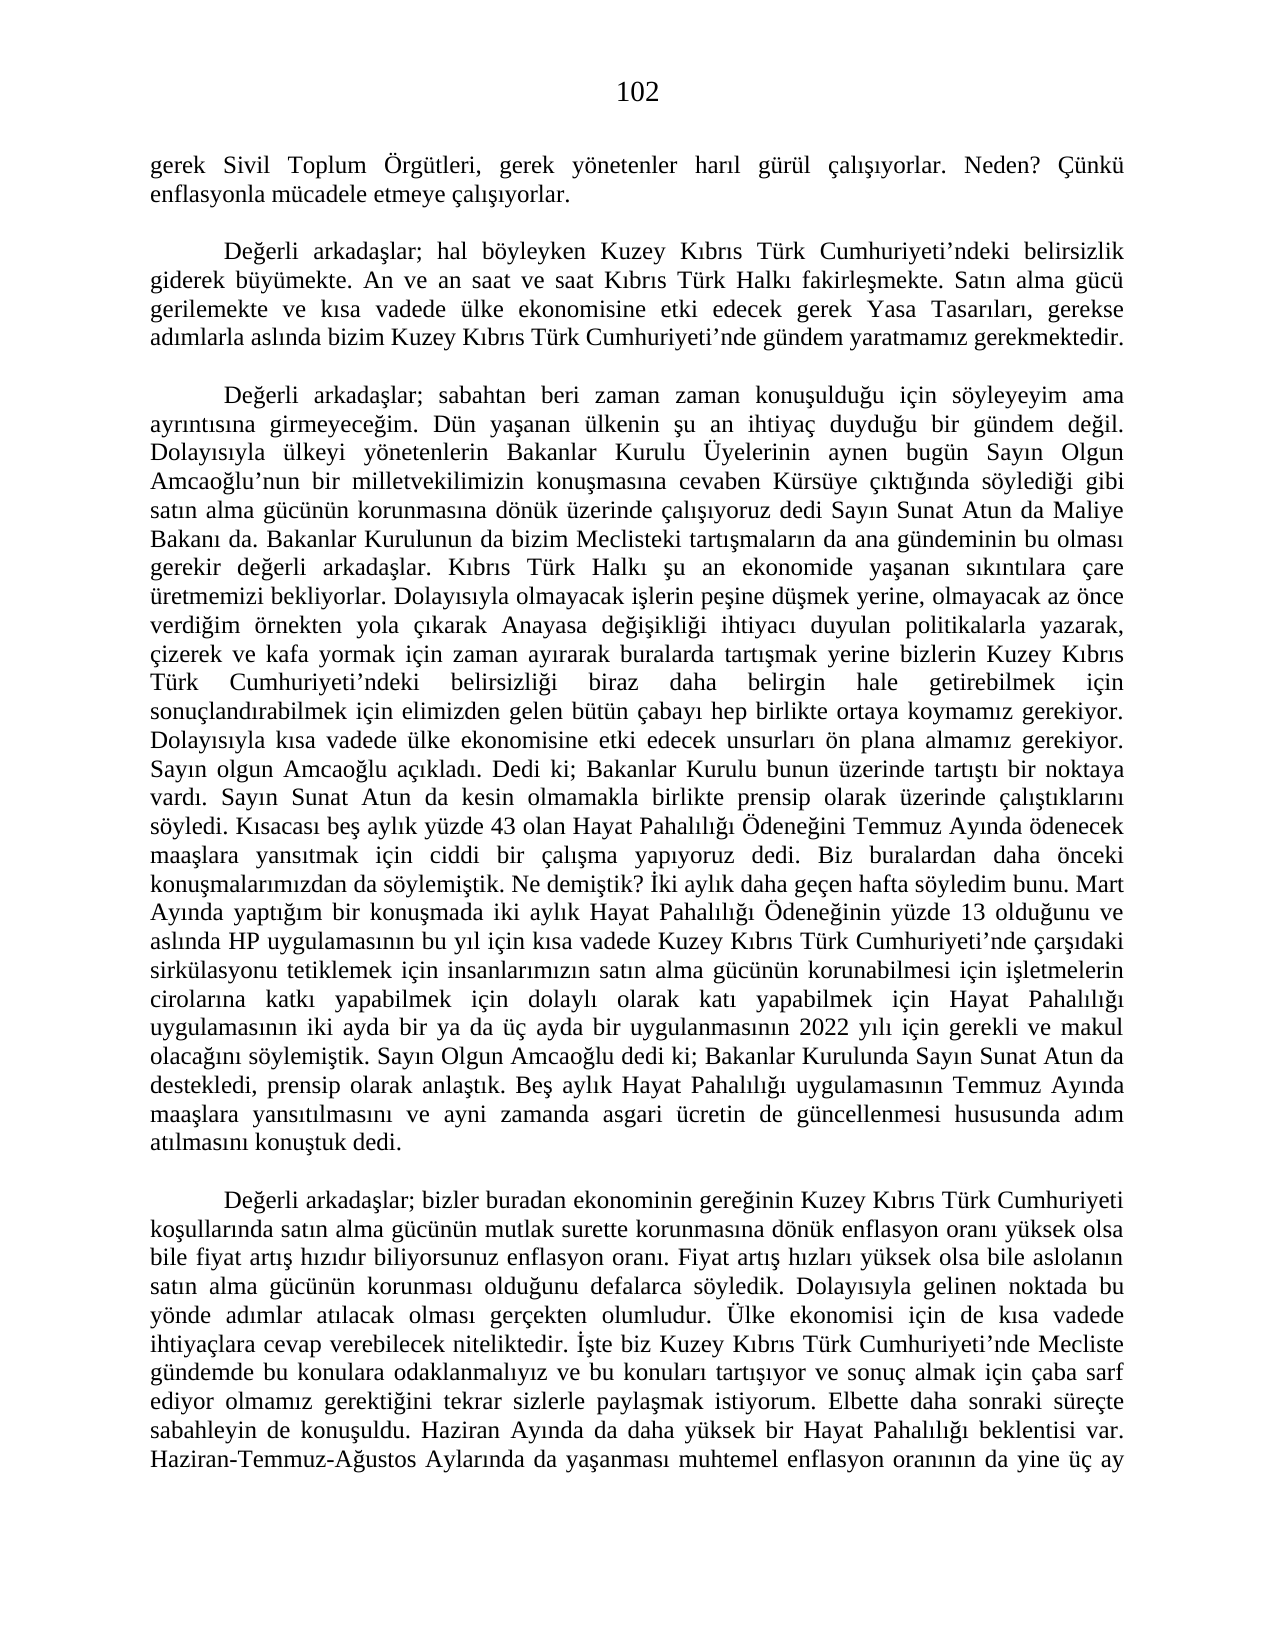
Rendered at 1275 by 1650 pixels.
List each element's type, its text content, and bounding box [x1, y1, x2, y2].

text Değerli arkadaşlar; hal böyleyken Kuzey Kıbrıs Türk Cumhuriyeti’ndeki belirsizlik giderek büyümekte. An ve an saat ve saat Kıbrıs Türk Halkı fakirleşmekte. Satın alma gücü gerilemekte ve kısa vadede ülke ekonomisine etki edecek gerek Yasa Tasarıları, gerekse adımlarla aslında bizim Kuzey Kıbrıs Türk Cumhuriyeti’nde gündem yaratmamız gerekmektedir. [150, 236, 1125, 351]
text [150, 1185, 1125, 1472]
text Değerli arkadaşlar; sabahtan beri zaman zaman konuşulduğu için söyleyeyim ama ayrıntısına girmeyeceğim. Dün yaşanan ülkenin şu an ihtiyaç duyduğu bir gündem değil. Dolayısıyla ülkeyi yönetenlerin Bakanlar Kurulu Üyelerinin aynen bugün Sayın Olgun Amcaoğlu’nun bir milletvekilimizin konuşmasına cevaben Kürsüye çıktığında söylediği gibi satın alma gücünün korunmasına dönük üzerinde çalışıyoruz dedi Sayın Sunat Atun da Maliye Bakanı da. Bakanlar Kurulunun da bizim Meclisteki tartışmaların da ana gündeminin bu olması gerekir değerli arkadaşlar. Kıbrıs Türk Halkı şu an ekonomide yaşanan sıkıntılara çare üretmemizi bekliyorlar. Dolayısıyla olmayacak işlerin peşine düşmek yerine, olmayacak az önce verdiğim örnekten yola çıkarak Anayasa değişikliği ihtiyacı duyulan politikalarla yazarak, çizerek ve kafa yormak için zaman ayırarak buralarda tartışmak yerine bizlerin Kuzey Kıbrıs Türk Cumhuriyeti’ndeki belirsizliği biraz daha belirgin hale getirebilmek için sonuçlandırabilmek için elimizden gelen bütün çabayı hep birlikte ortaya koymamız gerekiyor. Dolayısıyla kısa vadede ülke ekonomisine etki edecek unsurları ön plana almamız gerekiyor. Sayın olgun Amcaoğlu açıkladı. Dedi ki; Bakanlar Kurulu bunun üzerinde tartıştı bir noktaya vardı. Sayın Sunat Atun da kesin olmamakla birlikte prensip olarak üzerinde çalıştıklarını söyledi. Kısacası beş aylık yüzde 43 olan Hayat Pahalılığı Ödeneğini Temmuz Ayında ödenecek maaşlara yansıtmak için ciddi bir çalışma yapıyoruz dedi. Biz buralardan daha önceki konuşmalarımızdan da söylemiştik. Ne demiştik? İki aylık daha geçen hafta söyledim bunu. Mart Ayında yaptığım bir konuşmada iki aylık Hayat Pahalılığı Ödeneğinin yüzde 13 olduğunu ve aslında HP uygulamasının bu yıl için kısa vadede Kuzey Kıbrıs Türk Cumhuriyeti’nde çarşıdaki sirkülasyonu tetiklemek için insanlarımızın satın alma gücünün korunabilmesi için işletmelerin cirolarına katkı yapabilmek için dolaylı olarak katı yapabilmek için Hayat Pahalılığı uygulamasının iki ayda bir ya da üç ayda bir uygulanmasının 2022 yılı için gerekli ve makul olacağını söylemiştik. Sayın Olgun Amcaoğlu dedi ki; Bakanlar Kurulunda Sayın Sunat Atun da destekledi, prensip olarak anlaştık. Beş aylık Hayat Pahalılığı uygulamasının Temmuz Ayında maaşlara yansıtılmasını ve ayni zamanda asgari ücretin de güncellenmesi hususunda adım atılmasını konuştuk dedi. [150, 380, 1125, 1156]
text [150, 150, 1125, 207]
